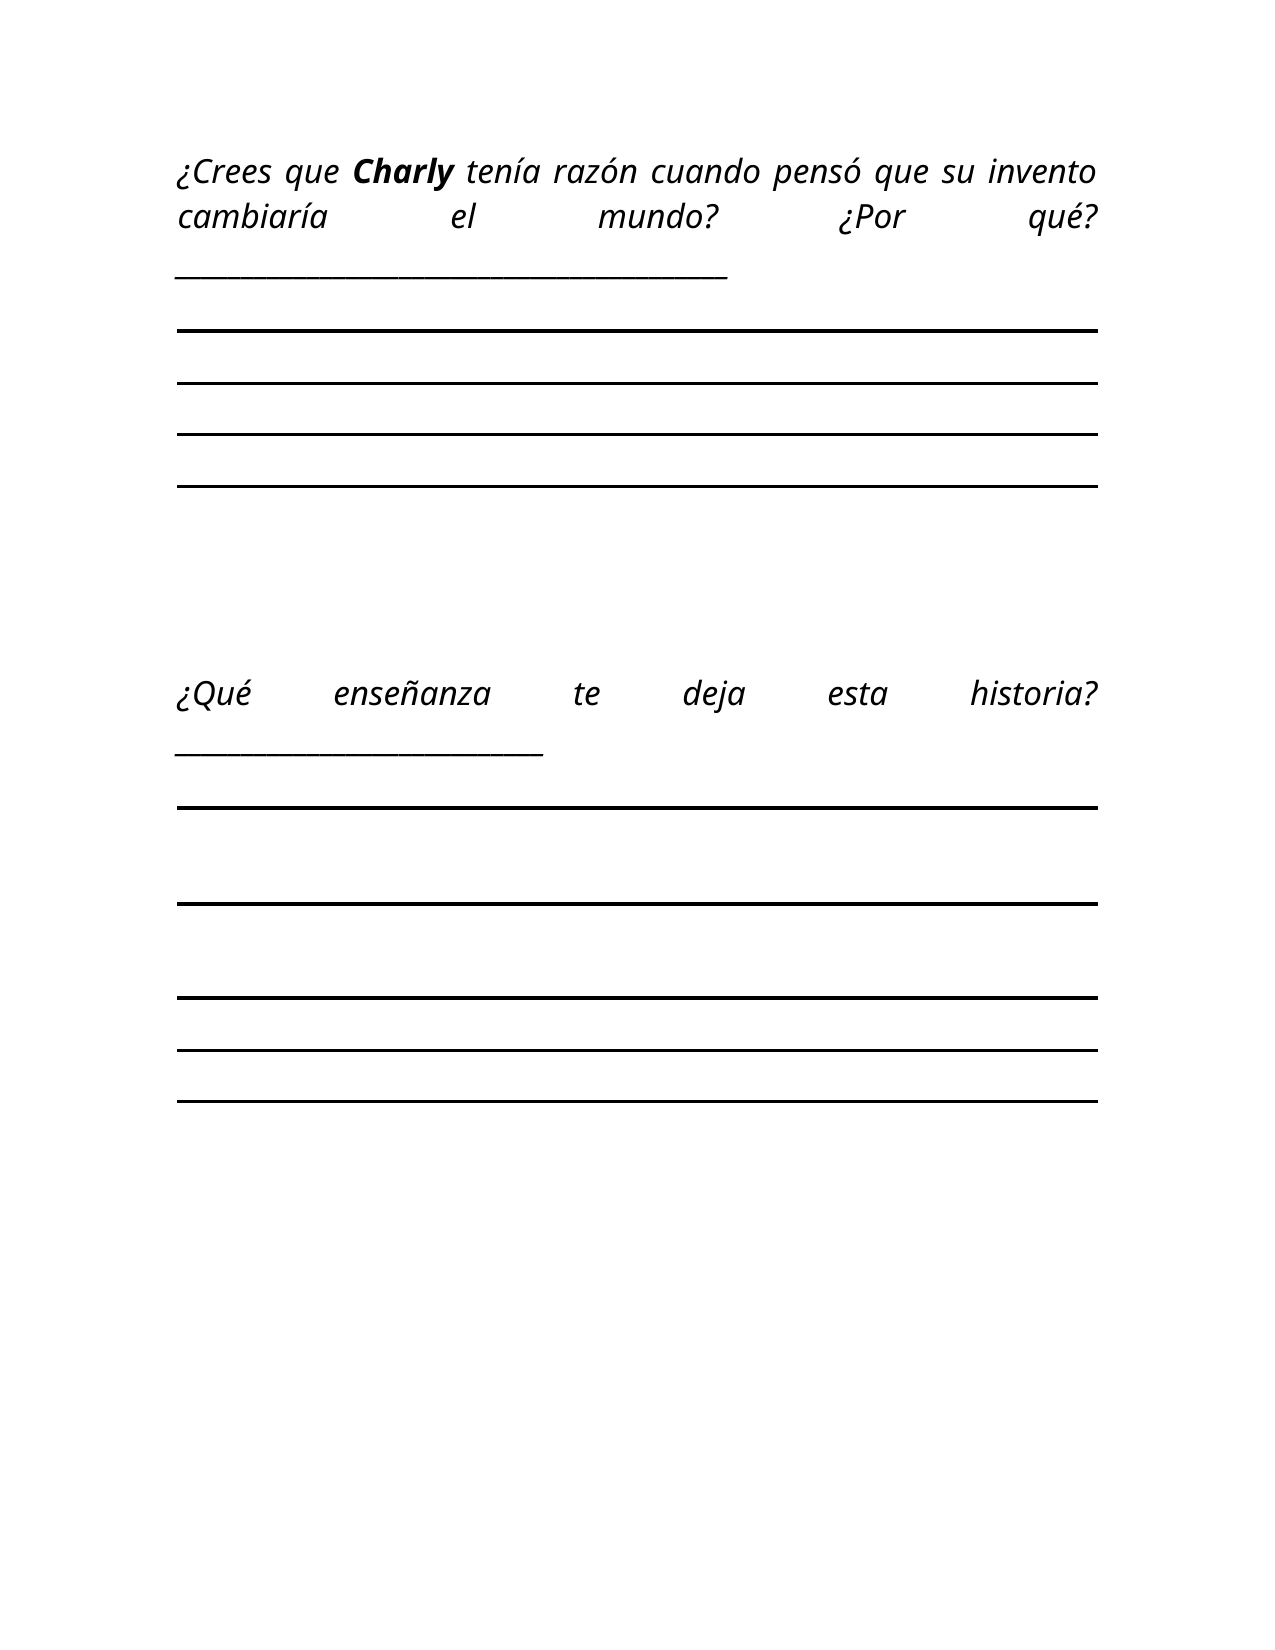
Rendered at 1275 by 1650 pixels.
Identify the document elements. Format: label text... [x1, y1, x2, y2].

text ¿Qué enseñanza te deja esta historia?____________________________ [177, 670, 1098, 761]
text ¿Crees que Charly tenía razón cuando pensó que su invento cambiaría el mundo? ¿Por qué?__________________________________________ [177, 148, 1098, 284]
